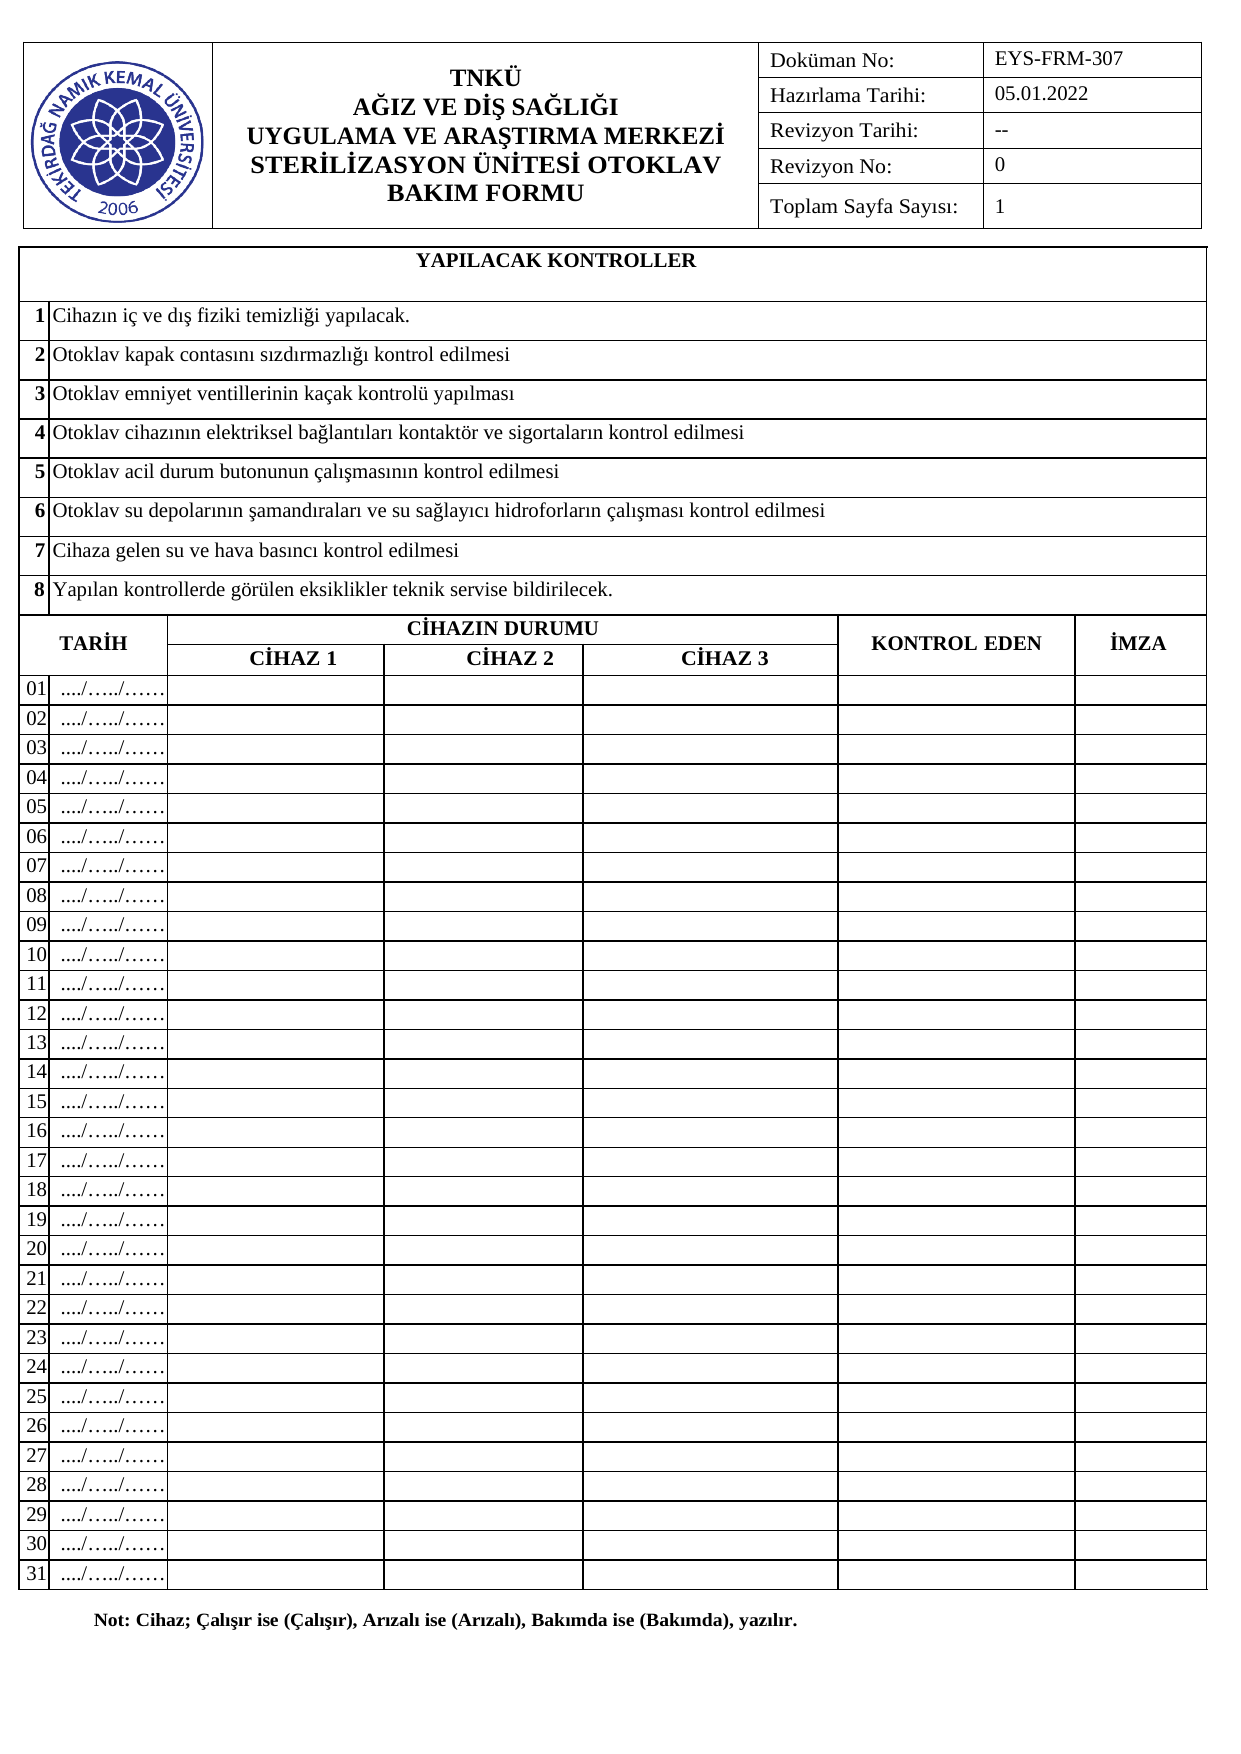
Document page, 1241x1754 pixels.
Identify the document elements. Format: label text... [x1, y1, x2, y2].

table_cell [168, 676, 383, 704]
table_cell 28 [20, 1472, 48, 1500]
table_cell [1076, 1354, 1206, 1382]
table_cell [385, 1472, 582, 1500]
table_cell [584, 1236, 837, 1264]
table_cell ..../…../…… [50, 1295, 167, 1323]
table_cell [584, 1354, 837, 1382]
table_cell [839, 706, 1074, 734]
table_cell [1076, 1177, 1206, 1205]
table_cell ..../…../…… [50, 853, 167, 881]
table_cell ..../…../…… [50, 1118, 167, 1146]
table_cell [584, 1561, 837, 1588]
table_cell 08 [20, 883, 48, 911]
table_cell 25 [20, 1384, 48, 1412]
table_cell [1076, 1060, 1206, 1087]
table_cell [168, 1502, 383, 1529]
table_cell [584, 1443, 837, 1471]
table_cell 2 [20, 341, 48, 379]
table_cell [385, 853, 582, 881]
table_cell ..../…../…… [50, 971, 167, 999]
table_cell 23 [20, 1325, 48, 1353]
table_cell [839, 1561, 1074, 1588]
table_cell [168, 1001, 383, 1028]
table_cell [385, 1001, 582, 1028]
table_cell [839, 1266, 1074, 1294]
table_cell 24 [20, 1354, 48, 1382]
table_cell 11 [20, 971, 48, 999]
table_cell -- [984, 113, 1201, 148]
table_cell [385, 1207, 582, 1235]
table_cell [168, 1384, 383, 1412]
table_cell CİHAZ 2 [385, 645, 582, 675]
table_cell [839, 1236, 1074, 1264]
table_cell [839, 1001, 1074, 1028]
table_cell ..../…../…… [50, 1384, 167, 1412]
table_cell 09 [20, 912, 48, 940]
table_cell [584, 1502, 837, 1529]
table_cell ..../…../…… [50, 765, 167, 793]
table_cell ..../…../…… [50, 1001, 167, 1028]
table_cell 17 [20, 1148, 48, 1176]
table_cell 01 [20, 676, 48, 704]
table_cell 1 [20, 302, 48, 340]
table_cell [1076, 1148, 1206, 1176]
table_cell [385, 1384, 582, 1412]
table_cell [168, 883, 383, 911]
table_cell [1076, 1325, 1206, 1353]
table_cell ..../…../…… [50, 1236, 167, 1264]
table_cell [584, 676, 837, 704]
table_cell [1076, 1561, 1206, 1588]
table_cell 06 [20, 824, 48, 852]
table_cell 7 [20, 537, 48, 575]
table_cell [385, 706, 582, 734]
table_header YAPILACAK KONTROLLER [20, 248, 1206, 301]
table_cell [385, 794, 582, 822]
table_cell ..../…../…… [50, 1325, 167, 1353]
table_cell 21 [20, 1266, 48, 1294]
table_cell [1076, 1384, 1206, 1412]
table_cell [385, 1413, 582, 1441]
table_cell [584, 942, 837, 969]
table_cell [385, 912, 582, 940]
table_cell [385, 1266, 582, 1294]
table_cell [584, 853, 837, 881]
table_cell [1076, 794, 1206, 822]
table_cell ..../…../…… [50, 1531, 167, 1559]
table_cell KONTROL EDEN [839, 616, 1074, 675]
table_cell [839, 1207, 1074, 1235]
table_cell 8 [20, 576, 48, 614]
table_cell 04 [20, 765, 48, 793]
table_cell [385, 1089, 582, 1117]
table_cell [584, 794, 837, 822]
table_cell [584, 1089, 837, 1117]
table_cell ..../…../…… [50, 942, 167, 969]
table_cell 22 [20, 1295, 48, 1323]
table_cell ..../…../…… [50, 1089, 167, 1117]
table_cell [385, 1148, 582, 1176]
table_cell [1076, 1295, 1206, 1323]
table_cell ..../…../…… [50, 735, 167, 763]
table_cell 02 [20, 706, 48, 734]
table_cell 03 [20, 735, 48, 763]
table_cell ..../…../…… [50, 1148, 167, 1176]
table_cell [584, 824, 837, 852]
table_cell [168, 765, 383, 793]
table_cell ..../…../…… [50, 1060, 167, 1087]
table_cell [1076, 1531, 1206, 1559]
table_cell 16 [20, 1118, 48, 1146]
table_cell [839, 1502, 1074, 1529]
table_cell [584, 1472, 837, 1500]
table_cell ..../…../…… [50, 912, 167, 940]
table_cell ..../…../…… [50, 824, 167, 852]
table_cell Cihaza gelen su ve hava basıncı kontrol edilmesi [50, 537, 1206, 575]
table_cell 4 [20, 420, 48, 457]
table_cell [584, 1148, 837, 1176]
table_cell ..../…../…… [50, 1502, 167, 1529]
table_cell [168, 1413, 383, 1441]
table_cell [168, 1266, 383, 1294]
table_cell [385, 1060, 582, 1087]
table_cell [1076, 1236, 1206, 1264]
table_cell [839, 1030, 1074, 1058]
table_cell [839, 1354, 1074, 1382]
table_cell [839, 765, 1074, 793]
table_cell [168, 794, 383, 822]
table_cell İMZA [1076, 616, 1206, 675]
table_cell [1076, 676, 1206, 704]
table_cell [385, 1443, 582, 1471]
table_cell [1076, 1413, 1206, 1441]
table_cell [168, 1354, 383, 1382]
table_cell [839, 1148, 1074, 1176]
table_cell [385, 1030, 582, 1058]
table_cell [839, 676, 1074, 704]
table_cell [168, 1177, 383, 1205]
table_cell ..../…../…… [50, 1443, 167, 1471]
table_cell [1076, 824, 1206, 852]
table_cell Otoklav kapak contasını sızdırmazlığı kontrol edilmesi [50, 341, 1206, 379]
table_cell [385, 1236, 582, 1264]
table_cell 0 [984, 149, 1201, 183]
table_cell [584, 1177, 837, 1205]
table_cell [385, 676, 582, 704]
table_cell 12 [20, 1001, 48, 1028]
table_cell [385, 1354, 582, 1382]
table_cell Toplam Sayfa Sayısı: [759, 184, 983, 228]
table_cell ..../…../…… [50, 1354, 167, 1382]
table_cell [168, 1118, 383, 1146]
table_cell CİHAZ 3 [584, 645, 837, 675]
table_cell [168, 1561, 383, 1588]
table_cell [584, 1295, 837, 1323]
table_cell [168, 1089, 383, 1117]
table_cell [584, 883, 837, 911]
table_cell Otoklav acil durum butonunun çalışmasının kontrol edilmesi [50, 459, 1206, 496]
table_cell [584, 912, 837, 940]
table_cell [1076, 706, 1206, 734]
table_cell ..../…../…… [50, 1266, 167, 1294]
table_cell Revizyon No: [759, 149, 983, 183]
table_cell [1076, 1089, 1206, 1117]
table_cell [584, 1413, 837, 1441]
table_cell [584, 971, 837, 999]
table_cell 29 [20, 1502, 48, 1529]
table_cell [168, 1472, 383, 1500]
table_cell 31 [20, 1561, 48, 1588]
table_cell [839, 1443, 1074, 1471]
table_cell [1076, 1502, 1206, 1529]
table_cell 07 [20, 853, 48, 881]
table_cell [584, 1207, 837, 1235]
table_cell [168, 1236, 383, 1264]
table_cell [839, 1089, 1074, 1117]
table_cell [385, 942, 582, 969]
table_cell ..../…../…… [50, 1207, 167, 1235]
table_cell [168, 1030, 383, 1058]
table_cell [839, 1060, 1074, 1087]
table_cell [1076, 1118, 1206, 1146]
table_cell [1076, 1443, 1206, 1471]
table_cell ..../…../…… [50, 883, 167, 911]
table_cell 27 [20, 1443, 48, 1471]
table_cell 05 [20, 794, 48, 822]
table_cell Otoklav cihazının elektriksel bağlantıları kontaktör ve sigortaların kontrol edilmesi [50, 420, 1206, 457]
table_cell [839, 942, 1074, 969]
table_cell [839, 1325, 1074, 1353]
table_cell [584, 1266, 837, 1294]
table_cell [385, 824, 582, 852]
table_cell 30 [20, 1531, 48, 1559]
table_cell [839, 1413, 1074, 1441]
picture [30, 61, 204, 223]
table_cell [839, 1177, 1074, 1205]
table_cell [584, 1001, 837, 1028]
table_cell [839, 971, 1074, 999]
table_cell [168, 1207, 383, 1235]
table_header [24, 43, 212, 228]
table_cell [1076, 853, 1206, 881]
table_cell [584, 1531, 837, 1559]
table_cell [385, 1325, 582, 1353]
table_cell ..../…../…… [50, 676, 167, 704]
table_cell [839, 1295, 1074, 1323]
table_cell [1076, 735, 1206, 763]
table_cell [839, 735, 1074, 763]
table_cell [168, 853, 383, 881]
table_cell [385, 883, 582, 911]
table_cell [168, 912, 383, 940]
table_cell [168, 706, 383, 734]
table_cell [584, 1384, 837, 1412]
table_cell 1 [984, 184, 1201, 228]
table_cell 05.01.2022 [984, 78, 1201, 112]
table_cell 14 [20, 1060, 48, 1087]
table_cell [1076, 1001, 1206, 1028]
table_cell [1076, 1207, 1206, 1235]
table_cell ..../…../…… [50, 1030, 167, 1058]
table_cell [584, 706, 837, 734]
table_cell [385, 1177, 582, 1205]
table_cell [385, 1561, 582, 1588]
table_cell Hazırlama Tarihi: [759, 78, 983, 112]
table_cell [584, 1030, 837, 1058]
table_cell [168, 1443, 383, 1471]
table_cell [385, 1502, 582, 1529]
table_cell [168, 1295, 383, 1323]
table_cell Otoklav emniyet ventillerinin kaçak kontrolü yapılması [50, 381, 1206, 418]
table_cell Revizyon Tarihi: [759, 113, 983, 148]
table_cell [1076, 942, 1206, 969]
table_cell 3 [20, 381, 48, 418]
table_cell Otoklav su depolarının şamandıraları ve su sağlayıcı hidroforların çalışması kontrol edilmesi [50, 498, 1206, 536]
table_cell 10 [20, 942, 48, 969]
table_cell [1076, 971, 1206, 999]
table_cell ..../…../…… [50, 794, 167, 822]
table_cell [839, 1472, 1074, 1500]
table_cell [168, 1060, 383, 1087]
table_cell 15 [20, 1089, 48, 1117]
table_cell [385, 1295, 582, 1323]
table_cell CİHAZ 1 [168, 645, 383, 675]
text Not: Cihaz; Çalışır ise (Çalışır), Arızalı ise (Arızalı), Bakımda ise (Bakımda), yazılır. [94, 1609, 1132, 1631]
table_cell ..../…../…… [50, 706, 167, 734]
table_cell TARİH [20, 616, 167, 675]
table_cell [385, 765, 582, 793]
table_cell [584, 1325, 837, 1353]
table_cell [839, 824, 1074, 852]
table_cell 19 [20, 1207, 48, 1235]
table_cell [839, 853, 1074, 881]
table_cell [1076, 912, 1206, 940]
table_cell [1076, 1472, 1206, 1500]
table_header EYS-FRM-307 [984, 43, 1201, 77]
table_cell [385, 1531, 582, 1559]
table_cell [1076, 1266, 1206, 1294]
table_cell [839, 794, 1074, 822]
table_cell [1076, 1030, 1206, 1058]
table_cell Cihazın iç ve dış fiziki temizliği yapılacak. [50, 302, 1206, 340]
table_cell [385, 735, 582, 763]
table_cell [168, 1148, 383, 1176]
table_header Doküman No: [759, 43, 983, 77]
table_cell ..../…../…… [50, 1413, 167, 1441]
table_cell ..../…../…… [50, 1177, 167, 1205]
table_cell [168, 1325, 383, 1353]
table_cell [385, 1118, 582, 1146]
table_cell 20 [20, 1236, 48, 1264]
table_cell [168, 971, 383, 999]
table_cell [584, 1118, 837, 1146]
table_cell 6 [20, 498, 48, 536]
table_cell 26 [20, 1413, 48, 1441]
table_cell 5 [20, 459, 48, 496]
table_header TNKÜ AĞIZ VE DİŞ SAĞLIĞI UYGULAMA VE ARAŞTIRMA MERKEZİ STERİLİZASYON ÜNİTESİ OTOKLAV BAKIM FORMU [213, 43, 758, 228]
table_cell [168, 735, 383, 763]
table_cell [839, 1118, 1074, 1146]
table_cell Yapılan kontrollerde görülen eksiklikler teknik servise bildirilecek. [50, 576, 1206, 614]
table_cell [839, 1531, 1074, 1559]
table_cell [385, 971, 582, 999]
table_cell [168, 1531, 383, 1559]
table_cell [168, 942, 383, 969]
table_cell 13 [20, 1030, 48, 1058]
table_cell [839, 912, 1074, 940]
table_cell 18 [20, 1177, 48, 1205]
table_cell [584, 765, 837, 793]
table_cell ..../…../…… [50, 1472, 167, 1500]
table_cell CİHAZIN DURUMU [168, 616, 837, 643]
table_cell [839, 1384, 1074, 1412]
table_cell [839, 883, 1074, 911]
table_cell [584, 1060, 837, 1087]
table_cell [168, 824, 383, 852]
table_cell [1076, 765, 1206, 793]
table_cell [584, 735, 837, 763]
table_cell [1076, 883, 1206, 911]
table_cell ..../…../…… [50, 1561, 167, 1588]
